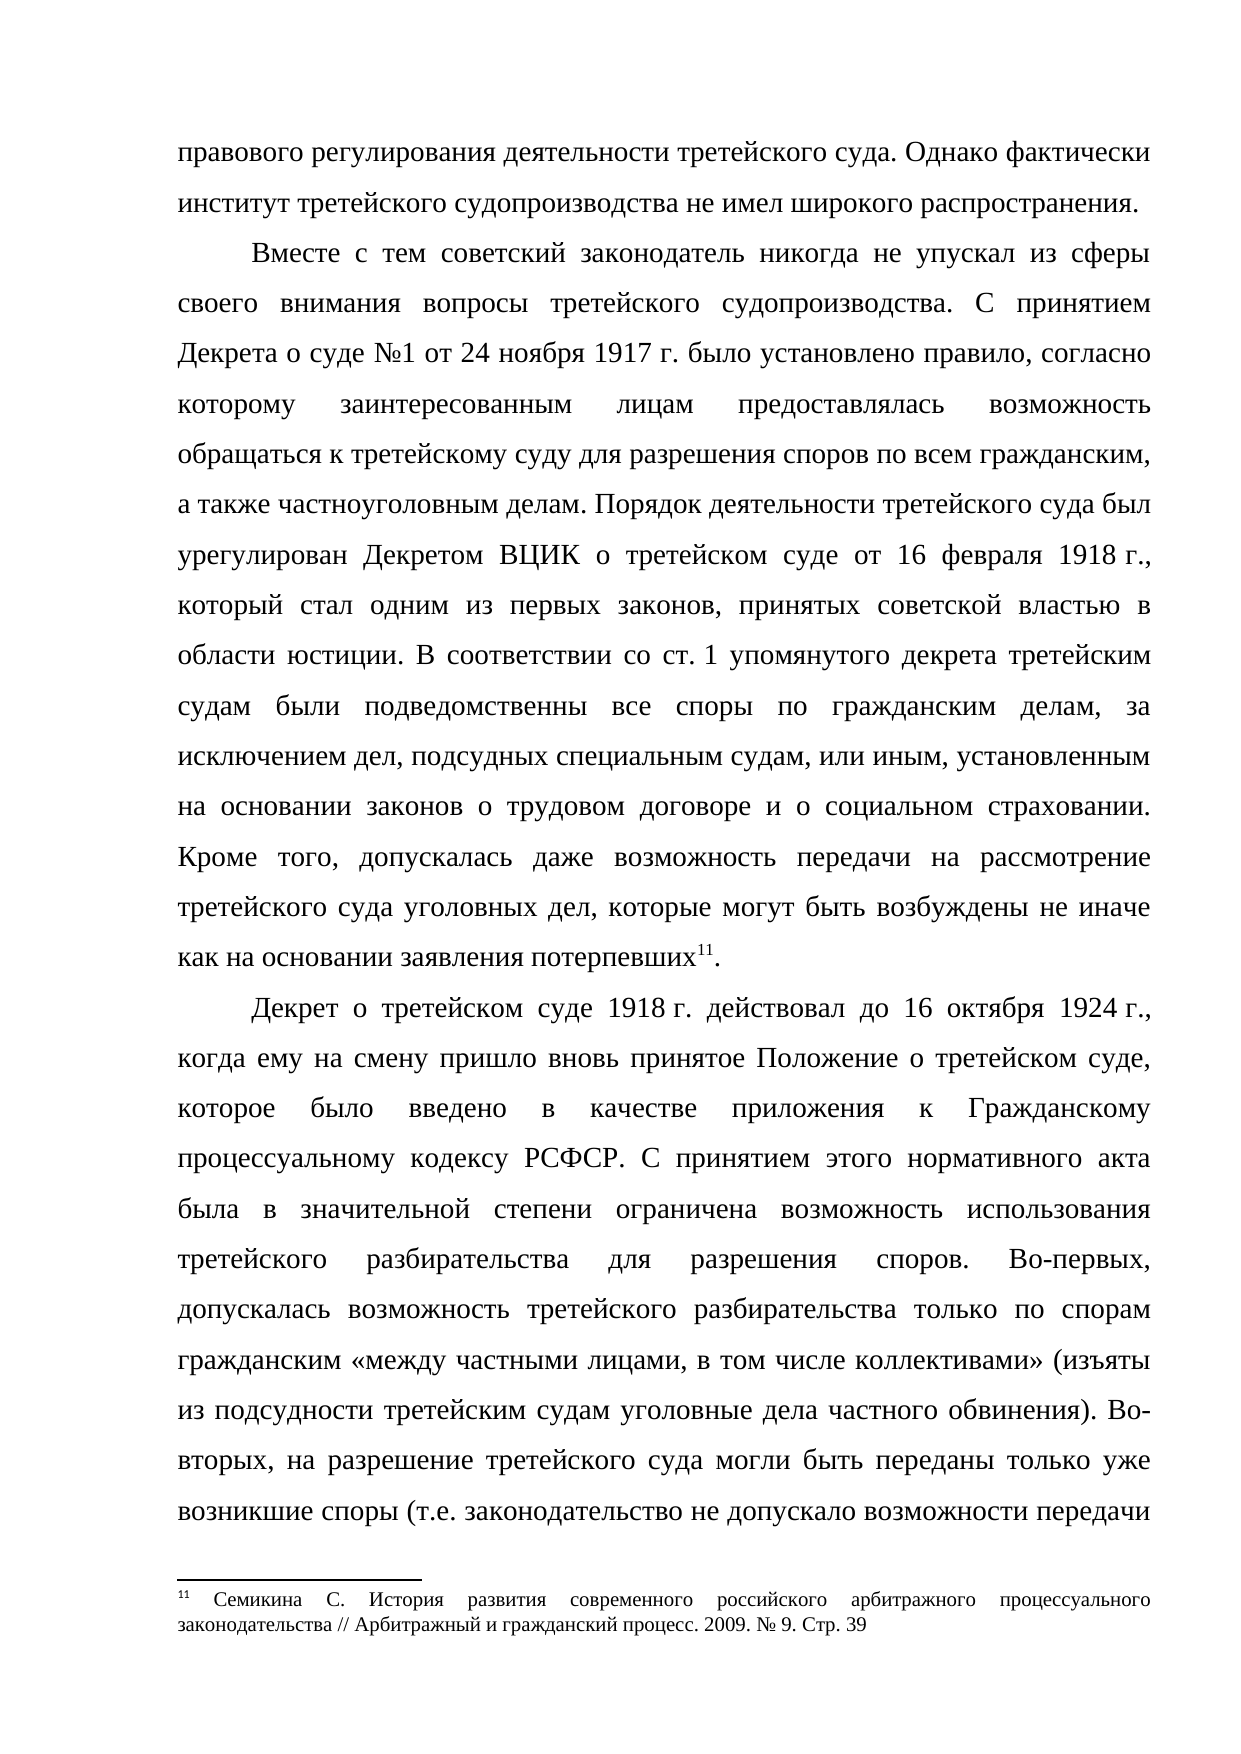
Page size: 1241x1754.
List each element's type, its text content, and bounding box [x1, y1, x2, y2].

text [177, 134, 1152, 218]
text Вместе с тем советский законодатель никогда не упускал из сферы своего внимания вопросы третейского судопроизводства. С принятием Декрета о суде №1 от 24 ноября 1917 г. было установлено правило, согласно которому заинтересованным лицам предоставлялась возможность обращаться к третейскому суду для разрешения споров по всем гражданским, а также частноуголовным делам. Порядок деятельности третейского суда был урегулирован Декретом ВЦИК о третейском суде от 16 февраля 1918 г., который стал одним из первых законов, принятых советской властью в области юстиции. В соответствии со ст. 1 упомянутого декрета третейским судам были подведомственны все споры по гражданским делам, за исключением дел, подсудных специальным судам, или иным, установленным на основании законов о трудовом договоре и о социальном страховании. Кроме того, допускалась даже возможность передачи на рассмотрение третейского суда уголовных дел, которые могут быть возбуждены не иначе как на основании заявления потерпевших. [177, 235, 1152, 973]
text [177, 990, 1152, 1526]
